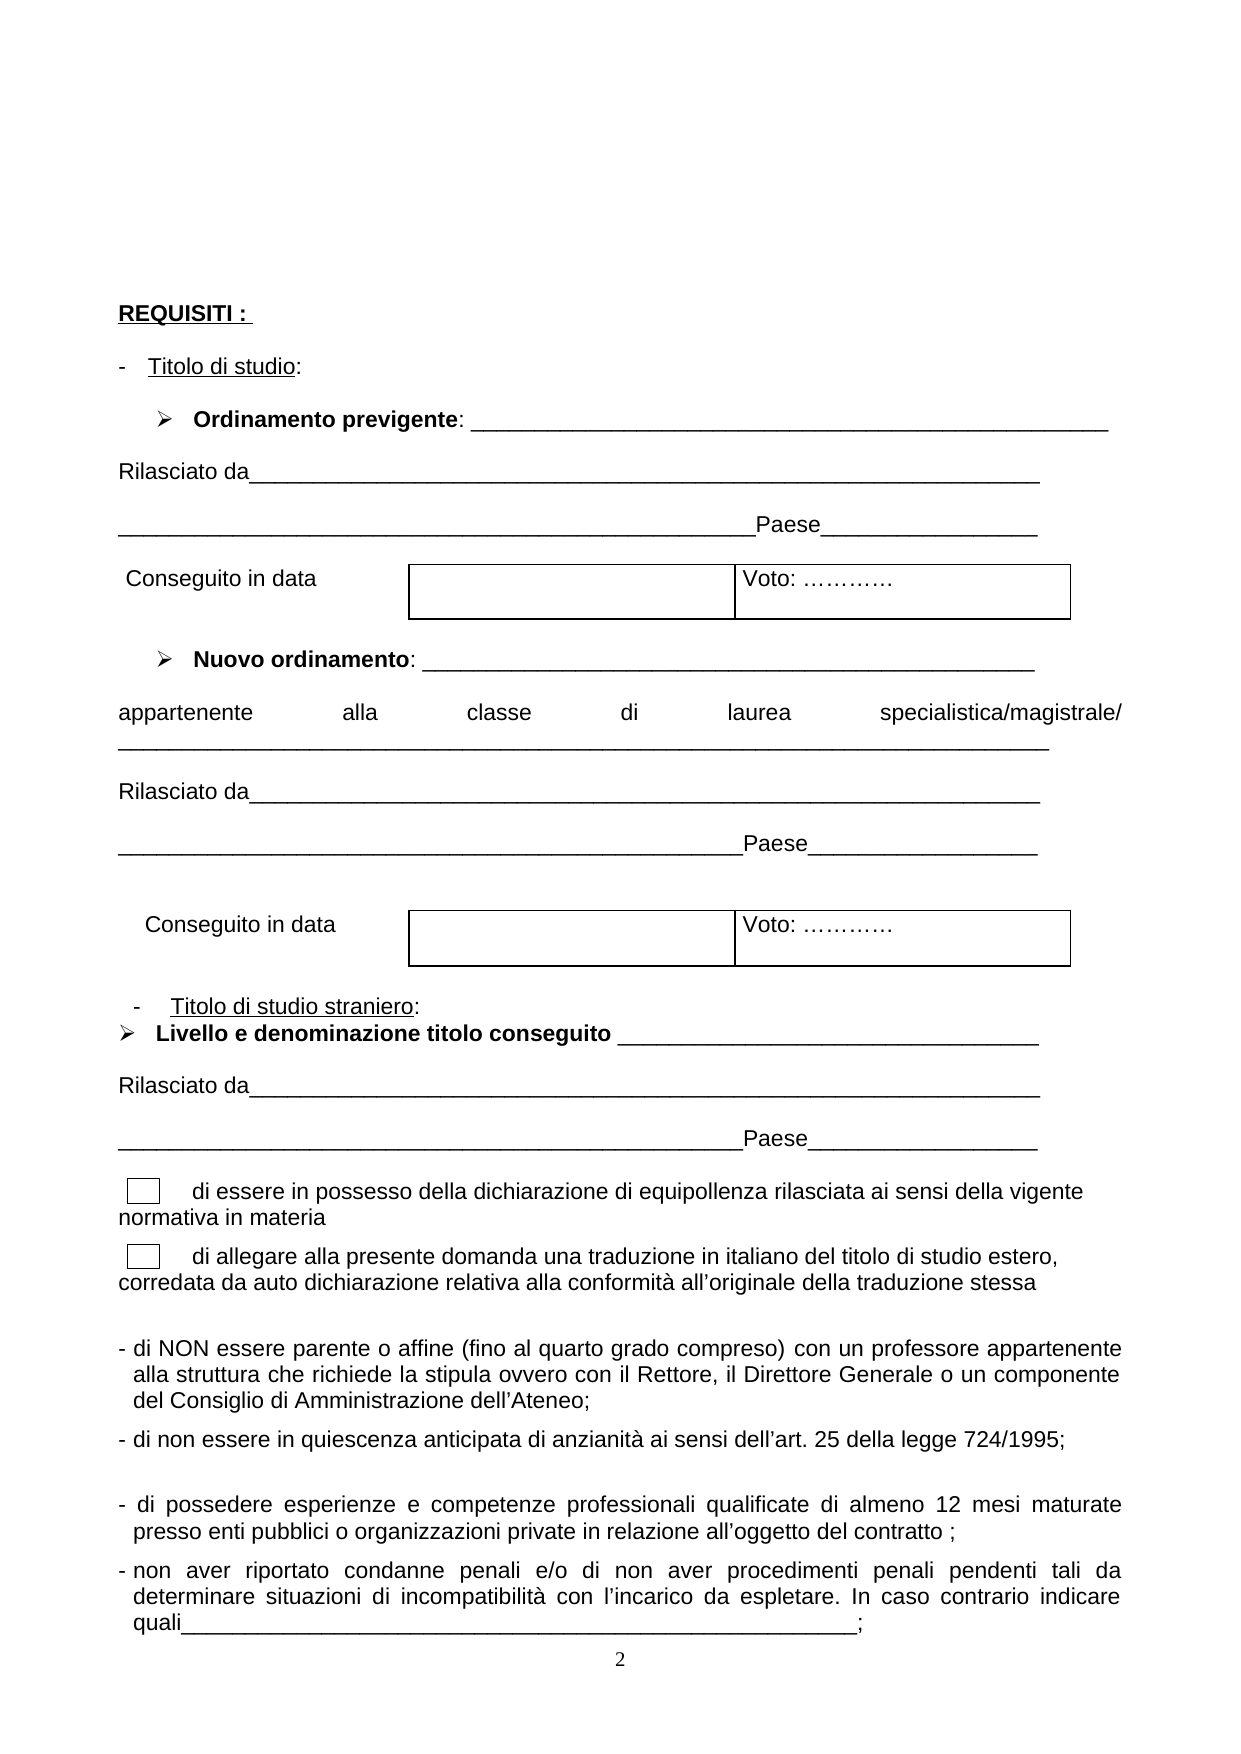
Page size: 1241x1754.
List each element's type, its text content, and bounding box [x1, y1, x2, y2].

text _________________________________________________Paese__________________ [118, 1125, 1122, 1151]
text Rilasciato da______________________________________________________________ [118, 1072, 1122, 1099]
list Ordinamento previgente: __________________________________________________ [156, 406, 1122, 432]
list Livello e denominazione titolo conseguito _________________________________ [118, 1020, 1122, 1046]
text _________________________________________________Paese__________________ [118, 830, 1122, 857]
table_header [410, 565, 734, 618]
list non aver riportato condanne penali e/o di non aver procedimenti penali pendenti tali da determinare situazioni di incompatibilità con l’incarico da espletare. In caso contrario indicare quali_____________________________________________________; [118, 1557, 1122, 1636]
text - di NON essere parente o affine (fino al quarto grado compreso) con un professore appartenente alla struttura che richiede la stipula ovvero con il Rettore, il Direttore Generale o un componente del Consiglio di Amministrazione dell’Ateneo; [118, 1334, 1122, 1414]
text REQUISITI : [118, 300, 1122, 327]
table_header Voto: ………… [736, 911, 1070, 965]
text - di possedere esperienze e competenze professionali qualificate di almeno 12 mesi maturate presso enti pubblici o organizzazioni private in relazione all’oggetto del contratto ; [118, 1491, 1122, 1544]
text di essere in possesso della dichiarazione di equipollenza rilasciata ai sensi della vigente normativa in materia [118, 1178, 1122, 1231]
text Rilasciato da______________________________________________________________ [118, 458, 1122, 485]
list Titolo di studio: [118, 353, 1122, 379]
text di allegare alla presente domanda una traduzione in italiano del titolo di studio estero, corredata da auto dichiarazione relativa alla conformità all’originale della traduzione stessa [118, 1243, 1122, 1296]
text __________________________________________________Paese_________________ [118, 511, 1122, 537]
list Titolo di studio straniero: [133, 993, 1122, 1020]
text Rilasciato da______________________________________________________________ [118, 778, 1122, 804]
list Nuovo ordinamento: ________________________________________________ [156, 646, 1122, 672]
table_header Conseguito in data [118, 910, 408, 965]
table_header Conseguito in data [118, 564, 408, 618]
table_header [410, 911, 734, 965]
table_header Voto: ………… [736, 565, 1070, 618]
text appartenente alla classe di laurea specialistica/magistrale/ _________________________________________________________________________ [118, 699, 1122, 751]
list di non essere in quiescenza anticipata di anzianità ai sensi dell’art. 25 della legge 724/1995; [118, 1426, 1122, 1452]
